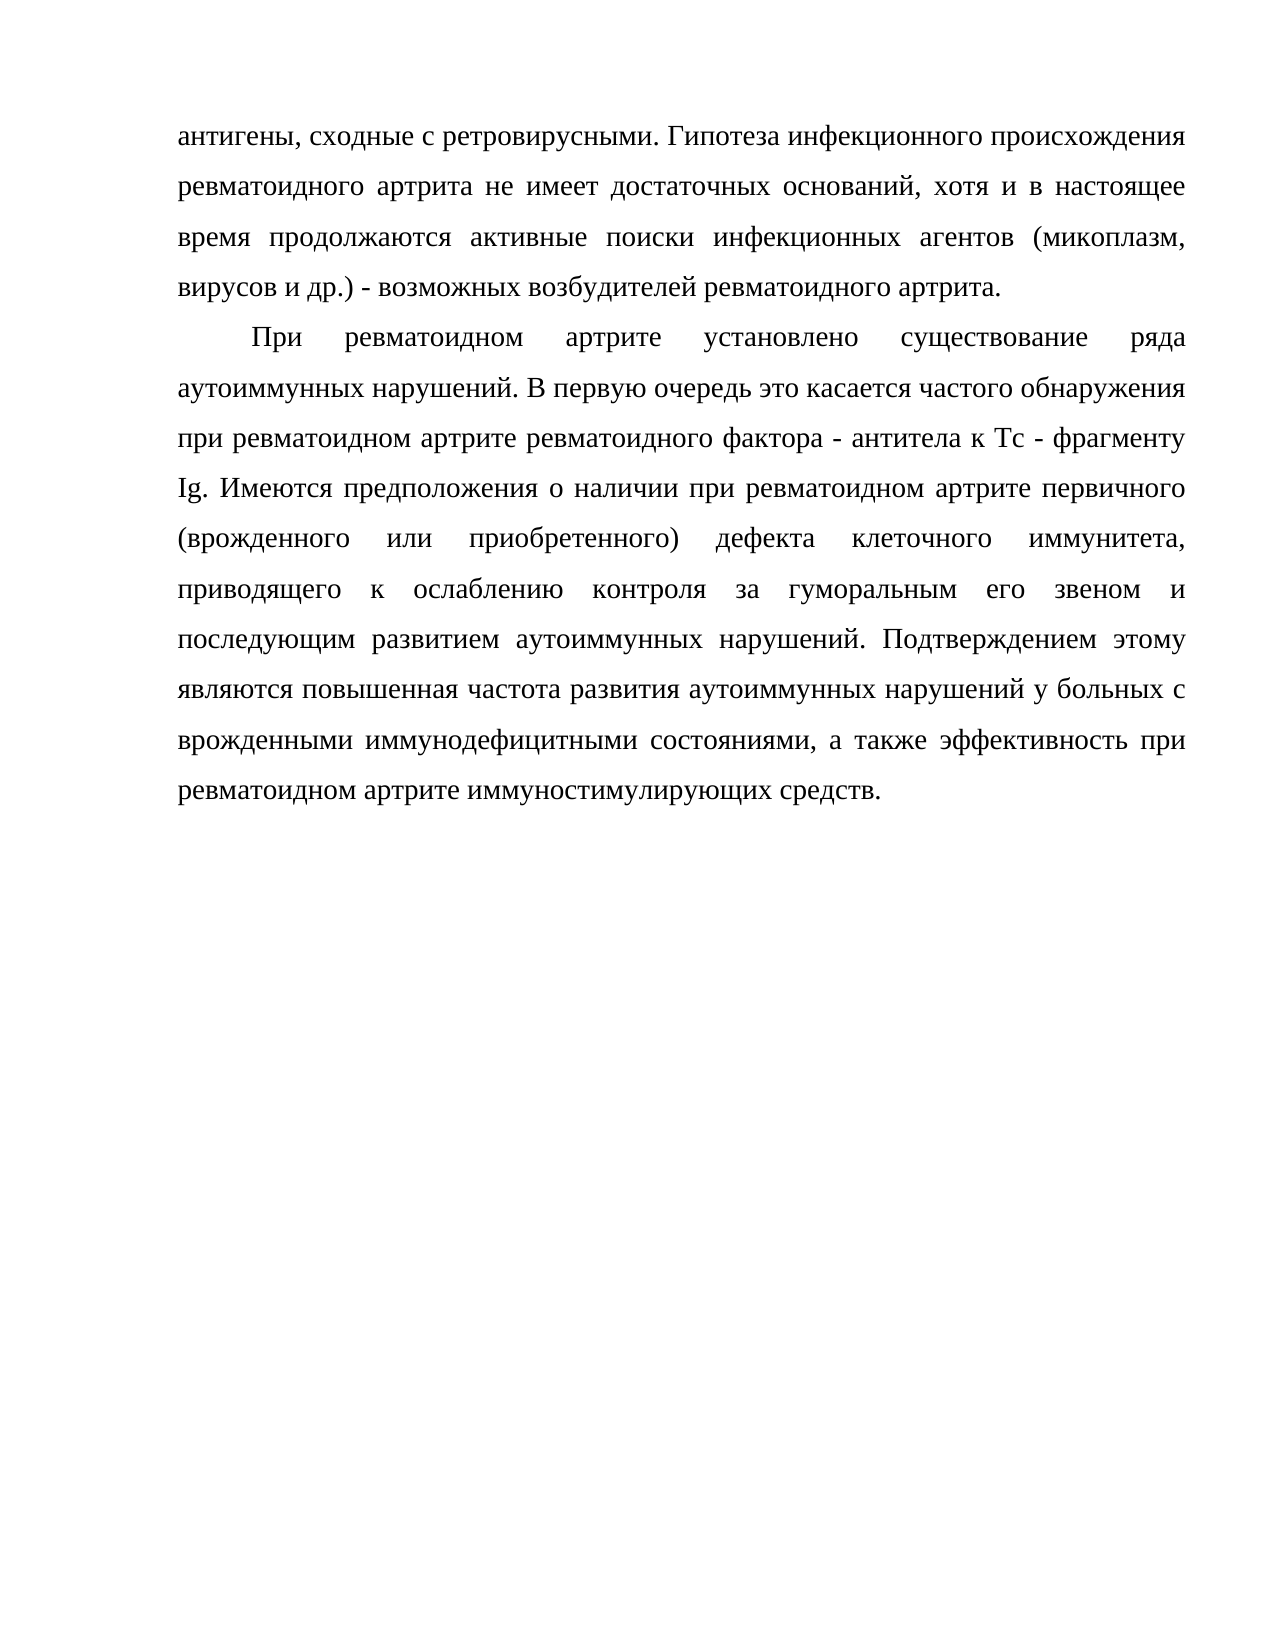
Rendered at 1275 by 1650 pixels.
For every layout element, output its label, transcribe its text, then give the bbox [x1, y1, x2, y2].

text При ревматоидном артрите установлено существование ряда аутоиммунных нарушений. В первую очередь это касается частого обнаружения при ревматоидном артрите ревматоидного фактора - антитела к Тс - фрагменту Ig. Имеются предположения о наличии при ревматоидном артрите первичного (врожденного или приобретенного) дефекта клеточного иммунитета, приводящего к ослаблению контроля за гуморальным его звеном и последующим развитием аутоиммунных нарушений. Подтверждением этому являются повышенная частота развития аутоиммунных нарушений у больных с врожденными иммунодефицитными состояниями, а также эффективность при ревматоидном артрите иммуностимулирующих средств. [177, 319, 1186, 806]
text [177, 118, 1186, 303]
